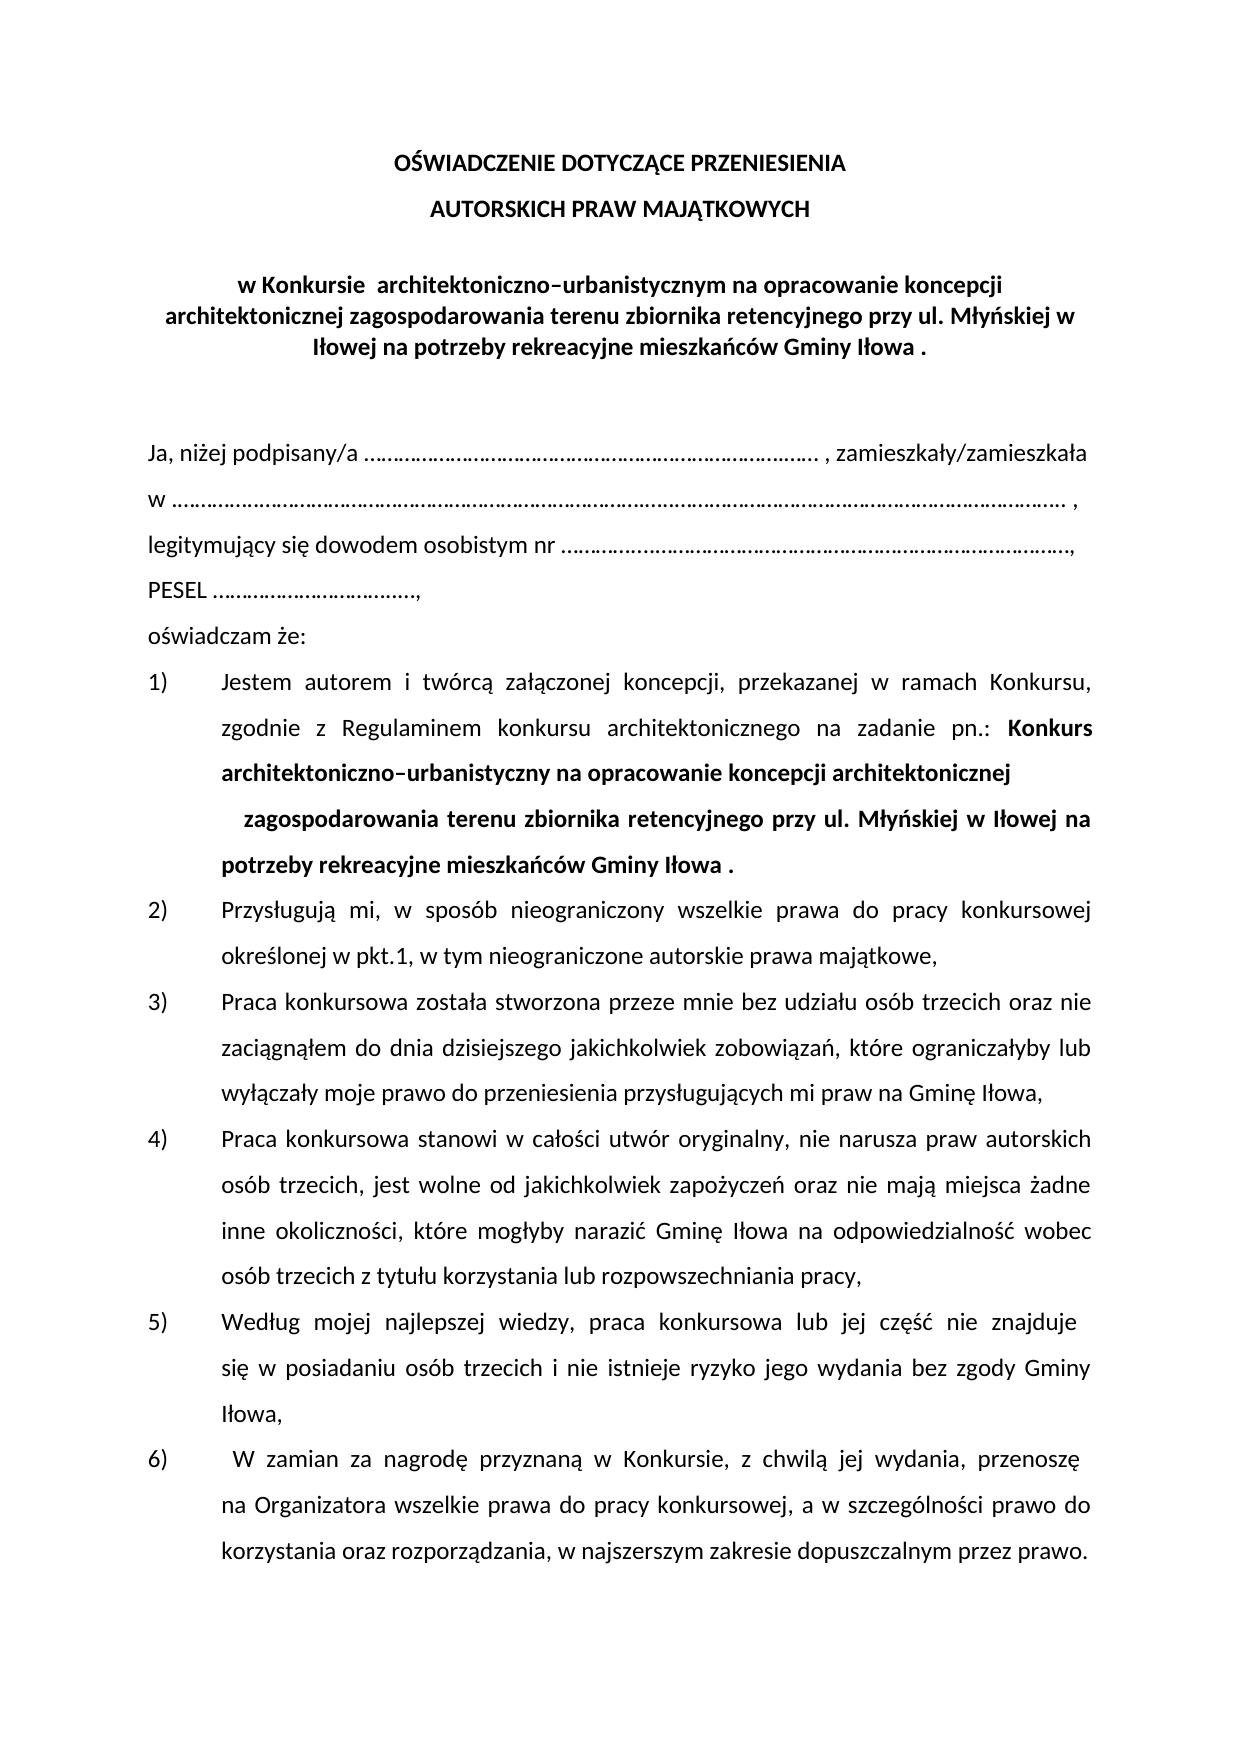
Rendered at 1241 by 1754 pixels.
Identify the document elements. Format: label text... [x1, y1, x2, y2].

text oświadczam że: [148, 620, 1093, 651]
text PESEL …………………………..…, [148, 574, 1093, 605]
text zagospodarowania terenu zbiornika retencyjnego przy ul. Młyńskiej w Iłowej na potrzeby rekreacyjne mieszkańców Gminy Iłowa . [148, 803, 1093, 879]
text w Konkursie architektoniczno–urbanistycznym na opracowanie koncepcji architektonicznej zagospodarowania terenu zbiornika retencyjnego przy ul. Młyńskiej w Iłowej na potrzeby rekreacyjne mieszkańców Gminy Iłowa . [148, 269, 1093, 361]
text legitymujący się dowodem osobistym nr …………....………………………………………………………………, [148, 529, 1093, 559]
text 2) Przysługują mi, w sposób nieograniczony wszelkie prawa do pracy konkursowej określonej w pkt.1, w tym nieograniczone autorskie prawa majątkowe, [148, 895, 1093, 971]
text 1) Jestem autorem i twórcą załączonej koncepcji, przekazanej w ramach Konkursu, zgodnie z Regulaminem konkursu architektonicznego na zadanie pn.: Konkurs architektoniczno–urbanistyczny na opracowanie koncepcji architektonicznej [148, 666, 1093, 788]
text AUTORSKICH PRAW MAJĄTKOWYCH [148, 193, 1093, 224]
text 5) Według mojej najlepszej wiedzy, praca konkursowa lub jej część nie znajduje się w posiadaniu osób trzecich i nie istnieje ryzyko jego wydania bez zgody Gminy Iłowa, [148, 1306, 1093, 1428]
text w .…………..………………………………………………………….…..………………………………………………………….. , [148, 483, 1093, 514]
text 3) Praca konkursowa została stworzona przeze mnie bez udziału osób trzecich oraz nie zaciągnąłem do dnia dzisiejszego jakichkolwiek zobowiązań, które ograniczałyby lub wyłączały moje prawo do przeniesienia przysługujących mi praw na Gminę Iłowa, [148, 986, 1093, 1108]
text 6) W zamian za nagrodę przyznaną w Konkursie, z chwilą jej wydania, przenoszę na Organizatora wszelkie prawa do pracy konkursowej, a w szczególności prawo do korzystania oraz rozporządzania, w najszerszym zakresie dopuszczalnym przez prawo. [148, 1443, 1093, 1565]
text Ja, niżej podpisany/a ……………………………………………………………….…… , zamieszkały/zamieszkała [148, 437, 1093, 468]
text 4) Praca konkursowa stanowi w całości utwór oryginalny, nie narusza praw autorskich osób trzecich, jest wolne od jakichkolwiek zapożyczeń oraz nie mają miejsca żadne inne okoliczności, które mogłyby narazić Gminę Iłowa na odpowiedzialność wobec osób trzecich z tytułu korzystania lub rozpowszechniania pracy, [148, 1123, 1093, 1291]
text OŚWIADCZENIE DOTYCZĄCE PRZENIESIENIA [148, 148, 1093, 178]
